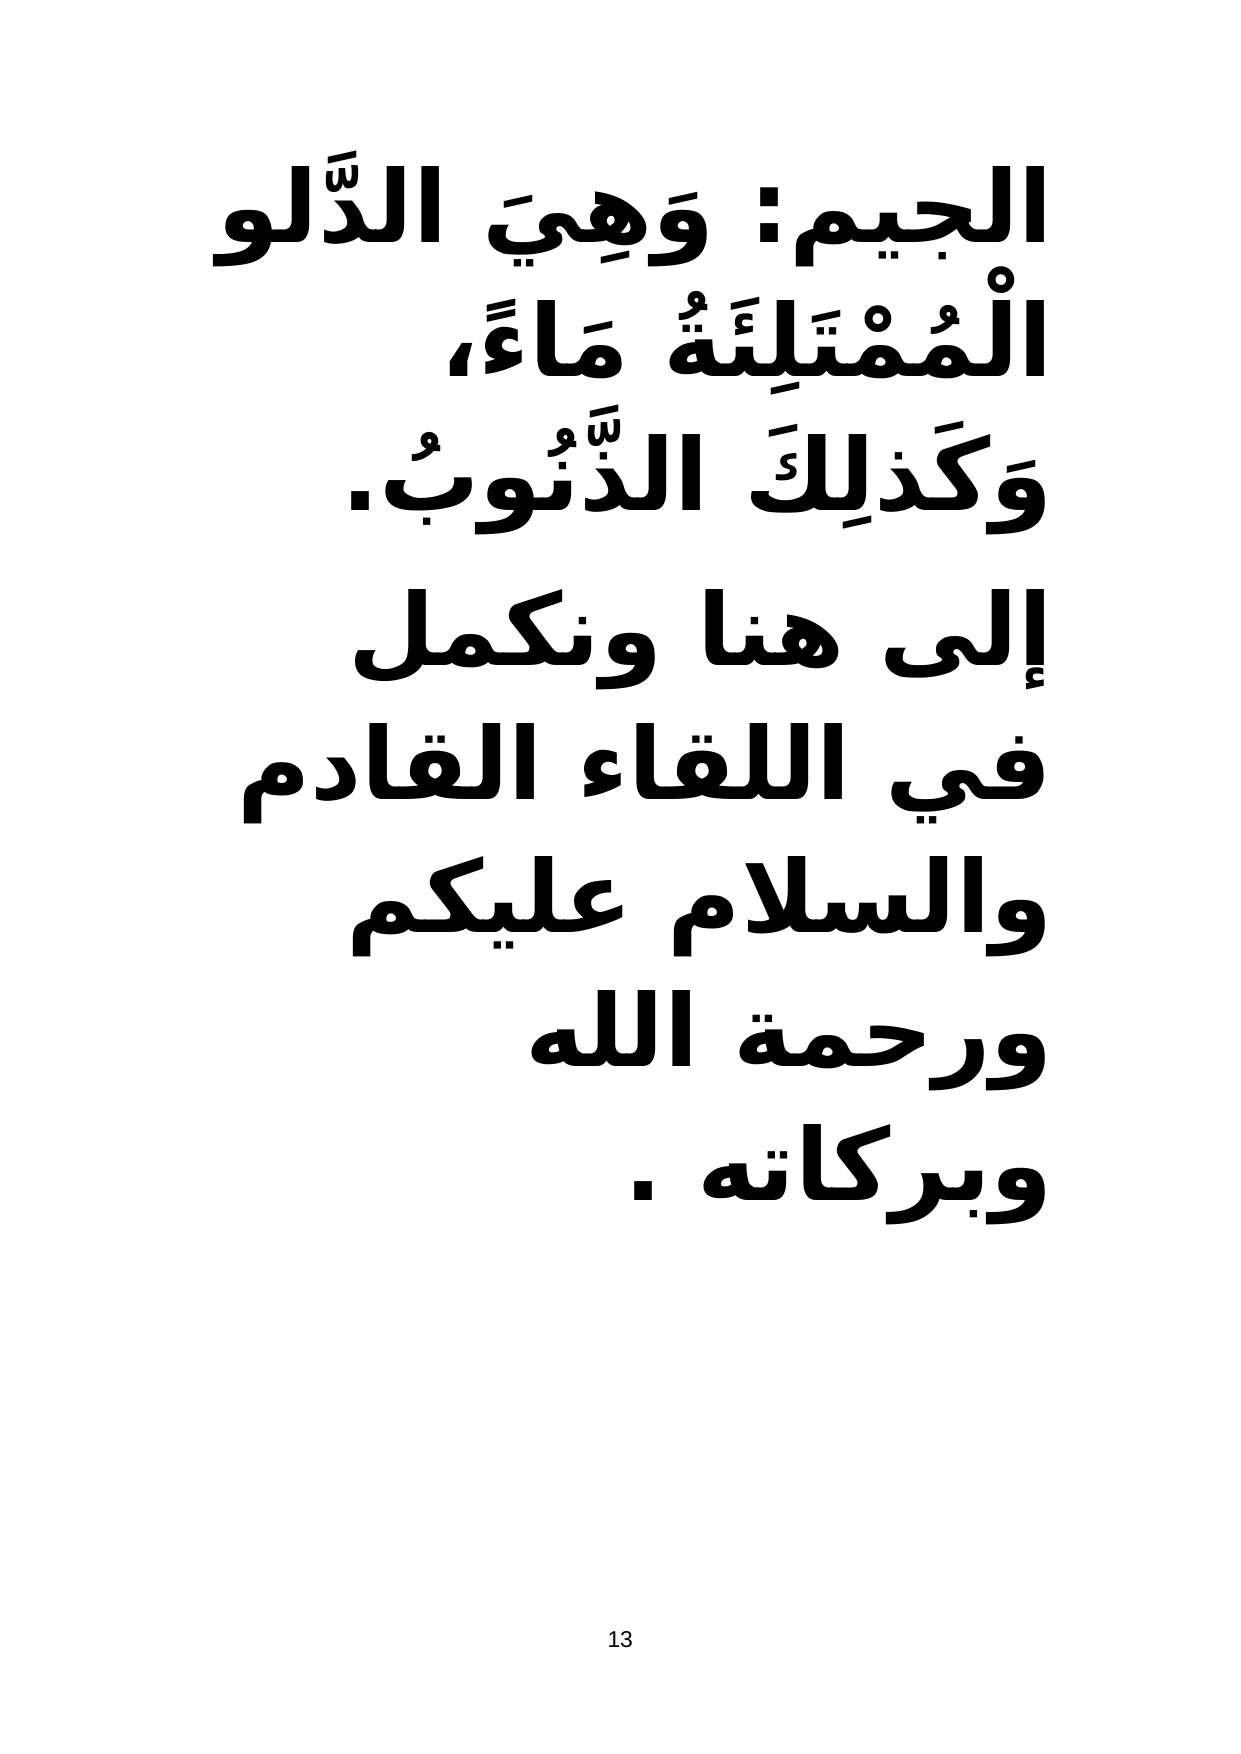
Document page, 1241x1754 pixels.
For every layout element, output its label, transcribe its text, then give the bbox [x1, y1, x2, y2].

text إلى هنا ونكمل في اللقاء القادم والسلام عليكم ورحمة الله وبركاته . [187, 572, 1053, 1224]
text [187, 150, 1053, 534]
